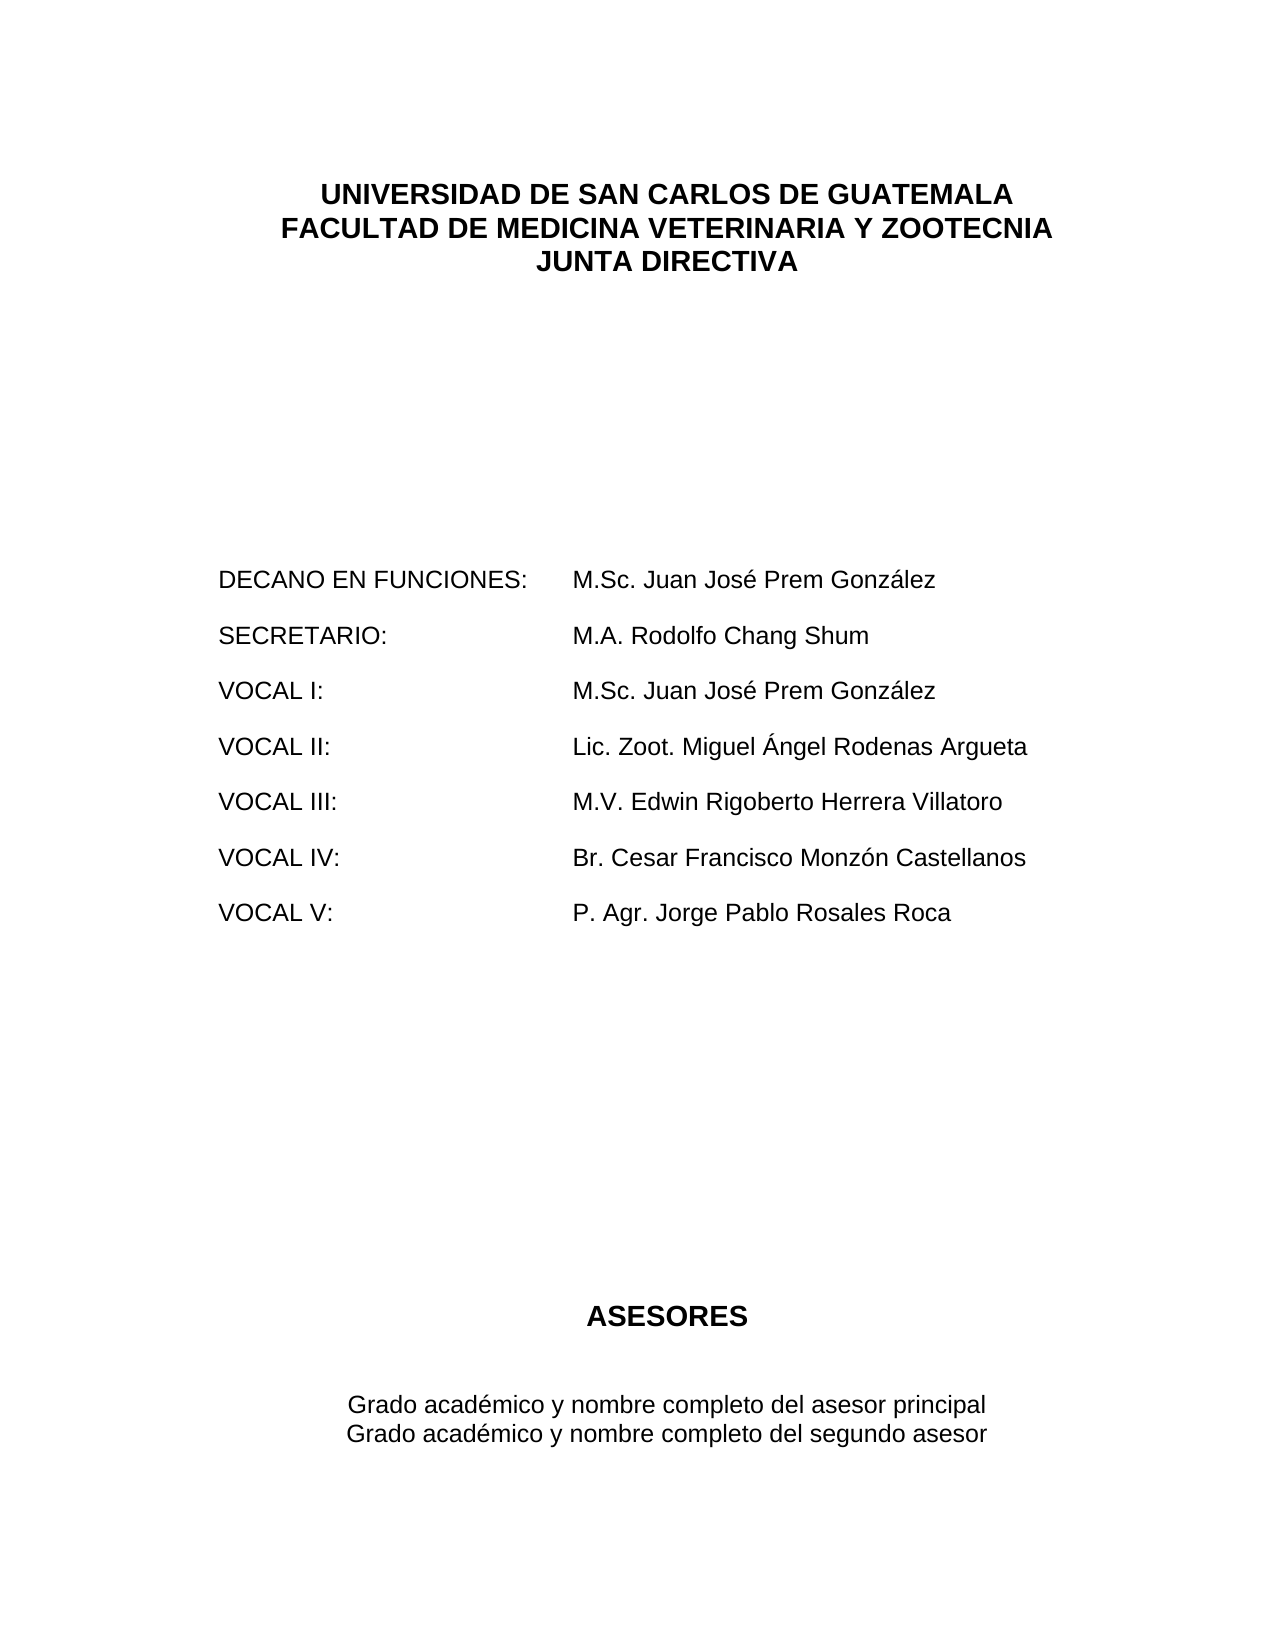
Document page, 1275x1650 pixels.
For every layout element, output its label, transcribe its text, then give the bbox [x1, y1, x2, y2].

table_cell SECRETARIO: [207, 621, 561, 676]
table_cell M.Sc. Juan José Prem González [561, 676, 1126, 732]
table_header M.Sc. Juan José Prem González [561, 565, 1126, 621]
text Grado académico y nombre completo del asesor principal [207, 1390, 1127, 1419]
table_cell M.A. Rodolfo Chang Shum [561, 621, 1126, 676]
text Grado académico y nombre completo del segundo asesor [207, 1419, 1127, 1447]
text ASESORES [207, 1299, 1127, 1332]
table_cell Br. Cesar Francisco Monzón Castellanos [561, 843, 1126, 898]
text FACULTAD DE MEDICINA VETERINARIA Y ZOOTECNIA [207, 211, 1127, 244]
table_header DECANO EN FUNCIONES: [207, 565, 561, 621]
table_cell M.V. Edwin Rigoberto Herrera Villatoro [561, 788, 1126, 843]
text JUNTA DIRECTIVA [207, 244, 1127, 278]
table_cell VOCAL II: [207, 732, 561, 787]
table_cell VOCAL I: [207, 676, 561, 732]
table_cell Lic. Zoot. Miguel Ángel Rodenas Argueta [561, 732, 1126, 787]
table_cell VOCAL IV: [207, 843, 561, 898]
table_cell P. Agr. Jorge Pablo Rosales Roca [561, 899, 1126, 954]
text UNIVERSIDAD DE SAN CARLOS DE GUATEMALA [207, 177, 1127, 211]
table_cell VOCAL III: [207, 788, 561, 843]
table_cell VOCAL V: [207, 899, 561, 954]
